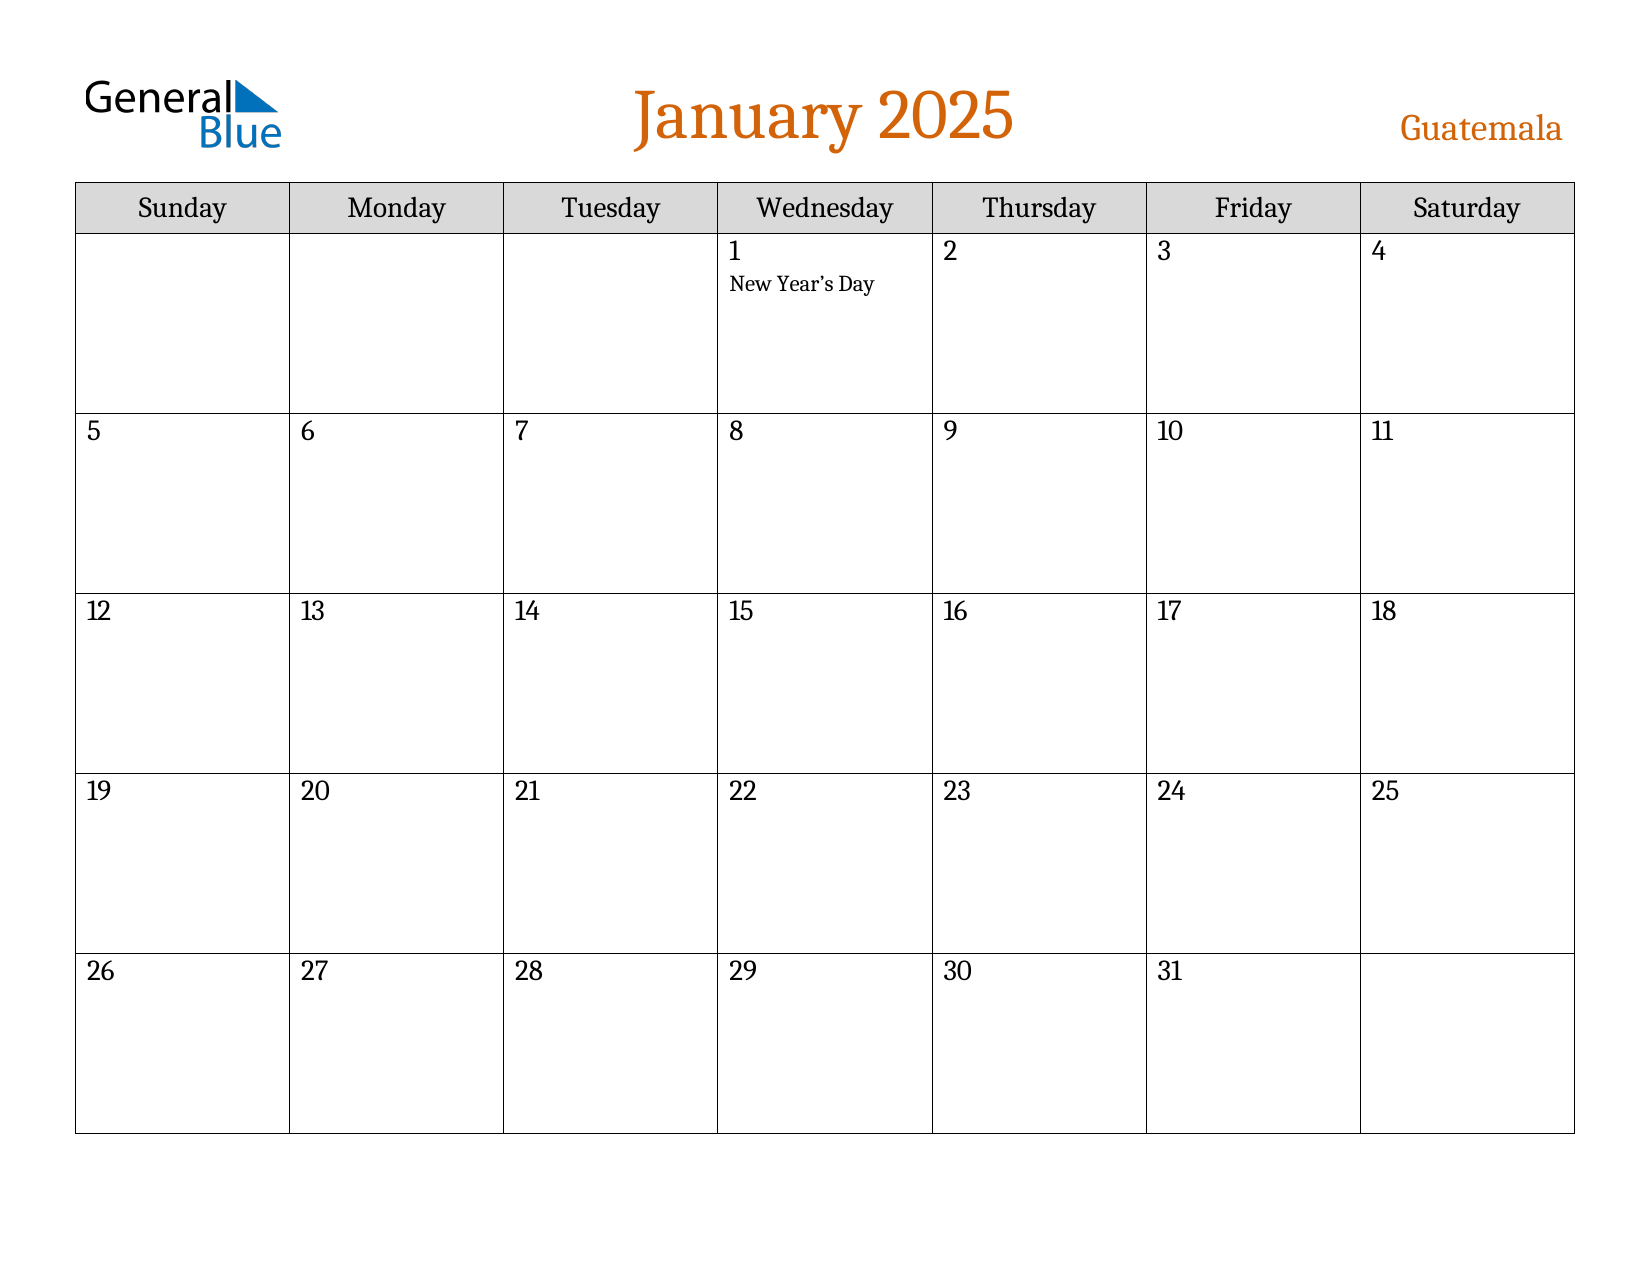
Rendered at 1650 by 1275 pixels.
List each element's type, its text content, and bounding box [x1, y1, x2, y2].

table_cell [1147, 270, 1360, 413]
table_cell [76, 234, 289, 270]
table_cell [504, 234, 717, 270]
table_cell Friday [1147, 183, 1360, 233]
table_cell 6 [290, 414, 503, 450]
table_cell 10 [1147, 414, 1360, 450]
table_cell [76, 810, 289, 953]
table_cell [290, 450, 503, 593]
table_cell [76, 270, 289, 413]
table_cell 13 [290, 594, 503, 630]
table_cell 3 [1147, 234, 1360, 270]
table_cell [290, 234, 503, 270]
table_cell 29 [718, 954, 932, 990]
table_cell 30 [933, 954, 1146, 990]
table_cell [1147, 990, 1360, 1133]
table_cell [933, 630, 1146, 773]
table_cell Monday [290, 183, 503, 233]
table_cell [76, 630, 289, 773]
table_cell 7 [504, 414, 717, 450]
table_header January 2025 [504, 75, 1146, 182]
table_cell 4 [1361, 234, 1574, 270]
table_cell Tuesday [504, 183, 717, 233]
table_cell 27 [290, 954, 503, 990]
table_cell [1147, 810, 1360, 953]
table_cell 17 [1147, 594, 1360, 630]
table_cell [933, 450, 1146, 593]
table_cell [1361, 630, 1574, 773]
table_header Guatemala [1146, 75, 1574, 182]
table_cell [718, 810, 932, 953]
table_cell 8 [718, 414, 932, 450]
table_cell [1147, 450, 1360, 593]
table_cell [76, 990, 289, 1133]
table_cell 23 [933, 774, 1146, 810]
table_cell [1361, 810, 1574, 953]
table_cell Thursday [933, 183, 1146, 233]
table_cell [718, 630, 932, 773]
table_cell Wednesday [718, 183, 932, 233]
table_cell 22 [718, 774, 932, 810]
table_cell 15 [718, 594, 932, 630]
table_cell [933, 270, 1146, 413]
table_cell [1147, 630, 1360, 773]
table_cell [290, 270, 503, 413]
table_cell [1361, 990, 1574, 1133]
table_cell [1361, 954, 1574, 990]
table_cell [290, 810, 503, 953]
table_cell [504, 990, 717, 1133]
table_cell Sunday [76, 183, 289, 233]
table_cell [290, 630, 503, 773]
picture [86, 80, 281, 148]
table_cell 31 [1147, 954, 1360, 990]
table_cell 2 [933, 234, 1146, 270]
table_cell [504, 270, 717, 413]
table_cell 11 [1361, 414, 1574, 450]
table_cell 1 [718, 234, 932, 270]
table_cell 14 [504, 594, 717, 630]
table_cell [718, 450, 932, 593]
table_cell [933, 810, 1146, 953]
table_cell Saturday [1361, 183, 1574, 233]
table_cell [290, 990, 503, 1133]
table_cell New Year’s Day [718, 270, 932, 413]
table_cell [718, 990, 932, 1133]
table_cell [504, 450, 717, 593]
table_cell 24 [1147, 774, 1360, 810]
table_cell 21 [504, 774, 717, 810]
table_cell [933, 990, 1146, 1133]
table_cell 16 [933, 594, 1146, 630]
table_cell [504, 630, 717, 773]
table_cell [1361, 450, 1574, 593]
table_cell 12 [76, 594, 289, 630]
table_cell 28 [504, 954, 717, 990]
table_cell 20 [290, 774, 503, 810]
table_cell 18 [1361, 594, 1574, 630]
table_cell [1361, 270, 1574, 413]
table_cell 19 [76, 774, 289, 810]
table_header [76, 75, 503, 182]
table_cell [504, 810, 717, 953]
table_cell 5 [76, 414, 289, 450]
table_cell 9 [933, 414, 1146, 450]
table_cell 25 [1361, 774, 1574, 810]
table_cell 26 [76, 954, 289, 990]
table_cell [76, 450, 289, 593]
